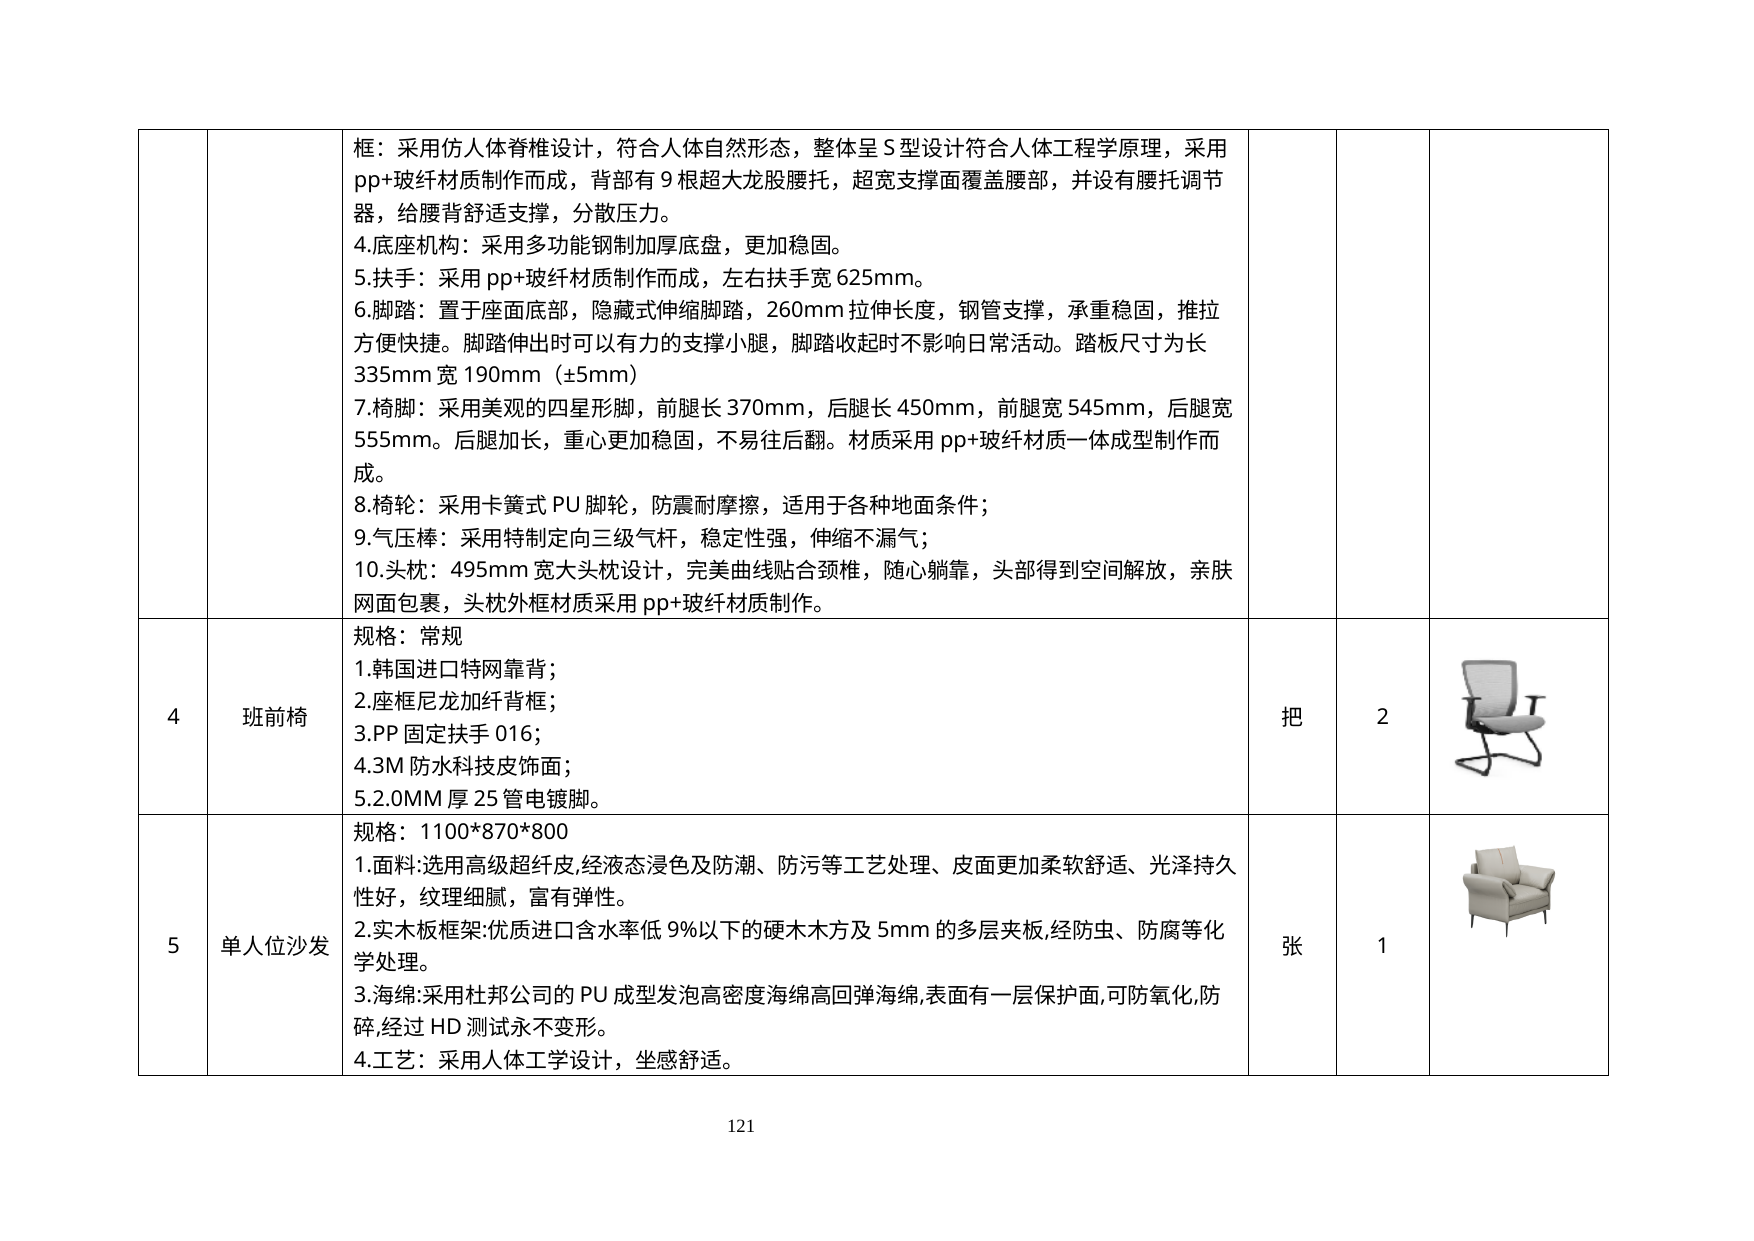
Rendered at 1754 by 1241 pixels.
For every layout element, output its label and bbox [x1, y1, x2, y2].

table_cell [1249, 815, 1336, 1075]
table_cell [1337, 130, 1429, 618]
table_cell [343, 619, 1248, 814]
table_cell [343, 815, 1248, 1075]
picture [1442, 646, 1558, 782]
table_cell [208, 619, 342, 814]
picture [1459, 833, 1558, 945]
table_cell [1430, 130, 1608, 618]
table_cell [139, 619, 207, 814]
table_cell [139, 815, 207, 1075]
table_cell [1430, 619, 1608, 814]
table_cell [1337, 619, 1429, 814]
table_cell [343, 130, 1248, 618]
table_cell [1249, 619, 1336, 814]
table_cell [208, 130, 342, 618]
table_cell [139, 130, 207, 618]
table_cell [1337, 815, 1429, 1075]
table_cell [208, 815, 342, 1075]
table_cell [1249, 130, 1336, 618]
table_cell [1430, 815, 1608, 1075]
